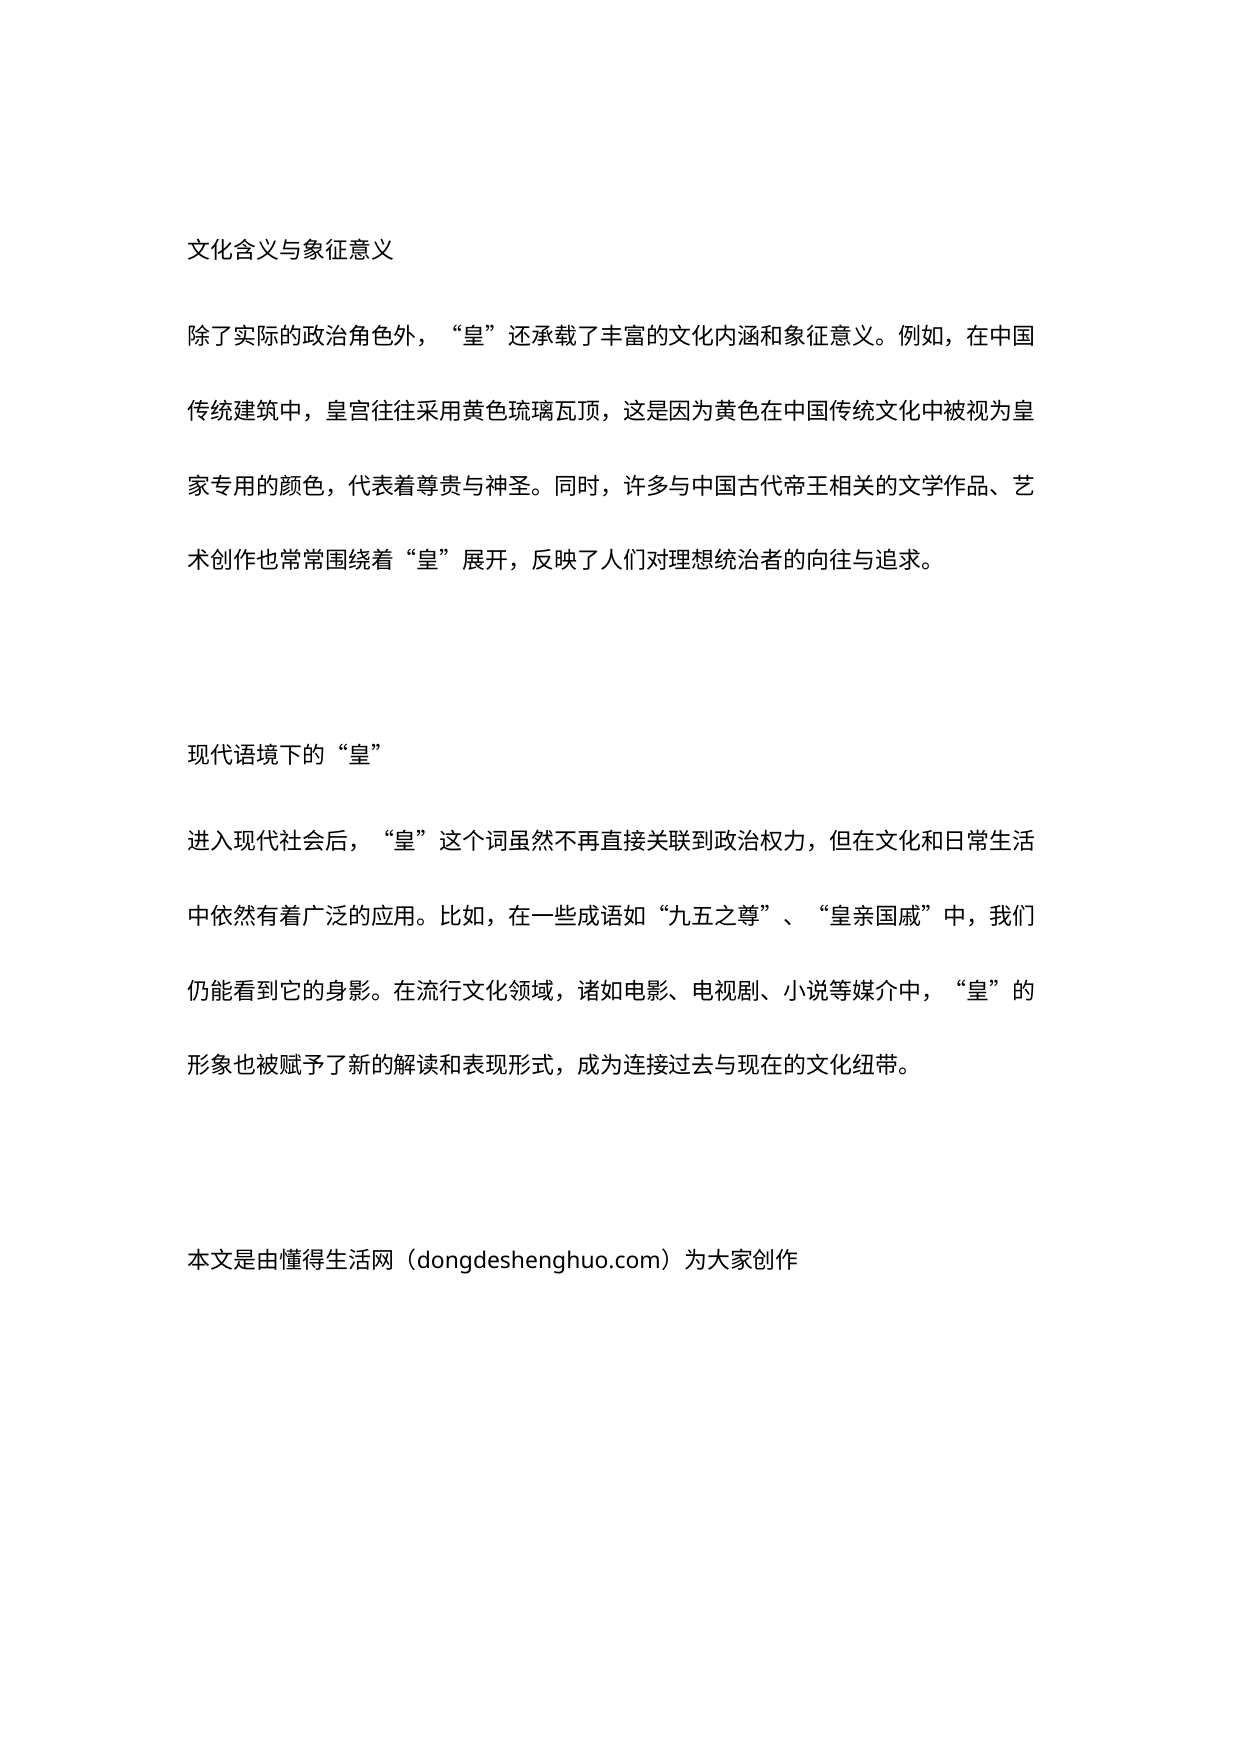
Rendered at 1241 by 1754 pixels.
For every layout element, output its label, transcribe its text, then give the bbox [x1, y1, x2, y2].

text 本文是由懂得生活网（dongdeshenghuo.com）为大家创作 [187, 1226, 1053, 1291]
text 现代语境下的“皇” [187, 721, 1053, 786]
text 进入现代社会后，“皇”这个词虽然不再直接关联到政治权力，但在文化和日常生活中依然有着广泛的应用。比如，在一些成语如“九五之尊”、“皇亲国戚”中，我们仍能看到它的身影。在流行文化领域，诸如电影、电视剧、小说等媒介中，“皇”的形象也被赋予了新的解读和表现形式，成为连接过去与现在的文化纽带。 [187, 807, 1053, 1096]
text 文化含义与象征意义 [187, 216, 1053, 281]
text 除了实际的政治角色外，“皇”还承载了丰富的文化内涵和象征意义。例如，在中国传统建筑中，皇宫往往采用黄色琉璃瓦顶，这是因为黄色在中国传统文化中被视为皇家专用的颜色，代表着尊贵与神圣。同时，许多与中国古代帝王相关的文学作品、艺术创作也常常围绕着“皇”展开，反映了人们对理想统治者的向往与追求。 [187, 302, 1053, 591]
